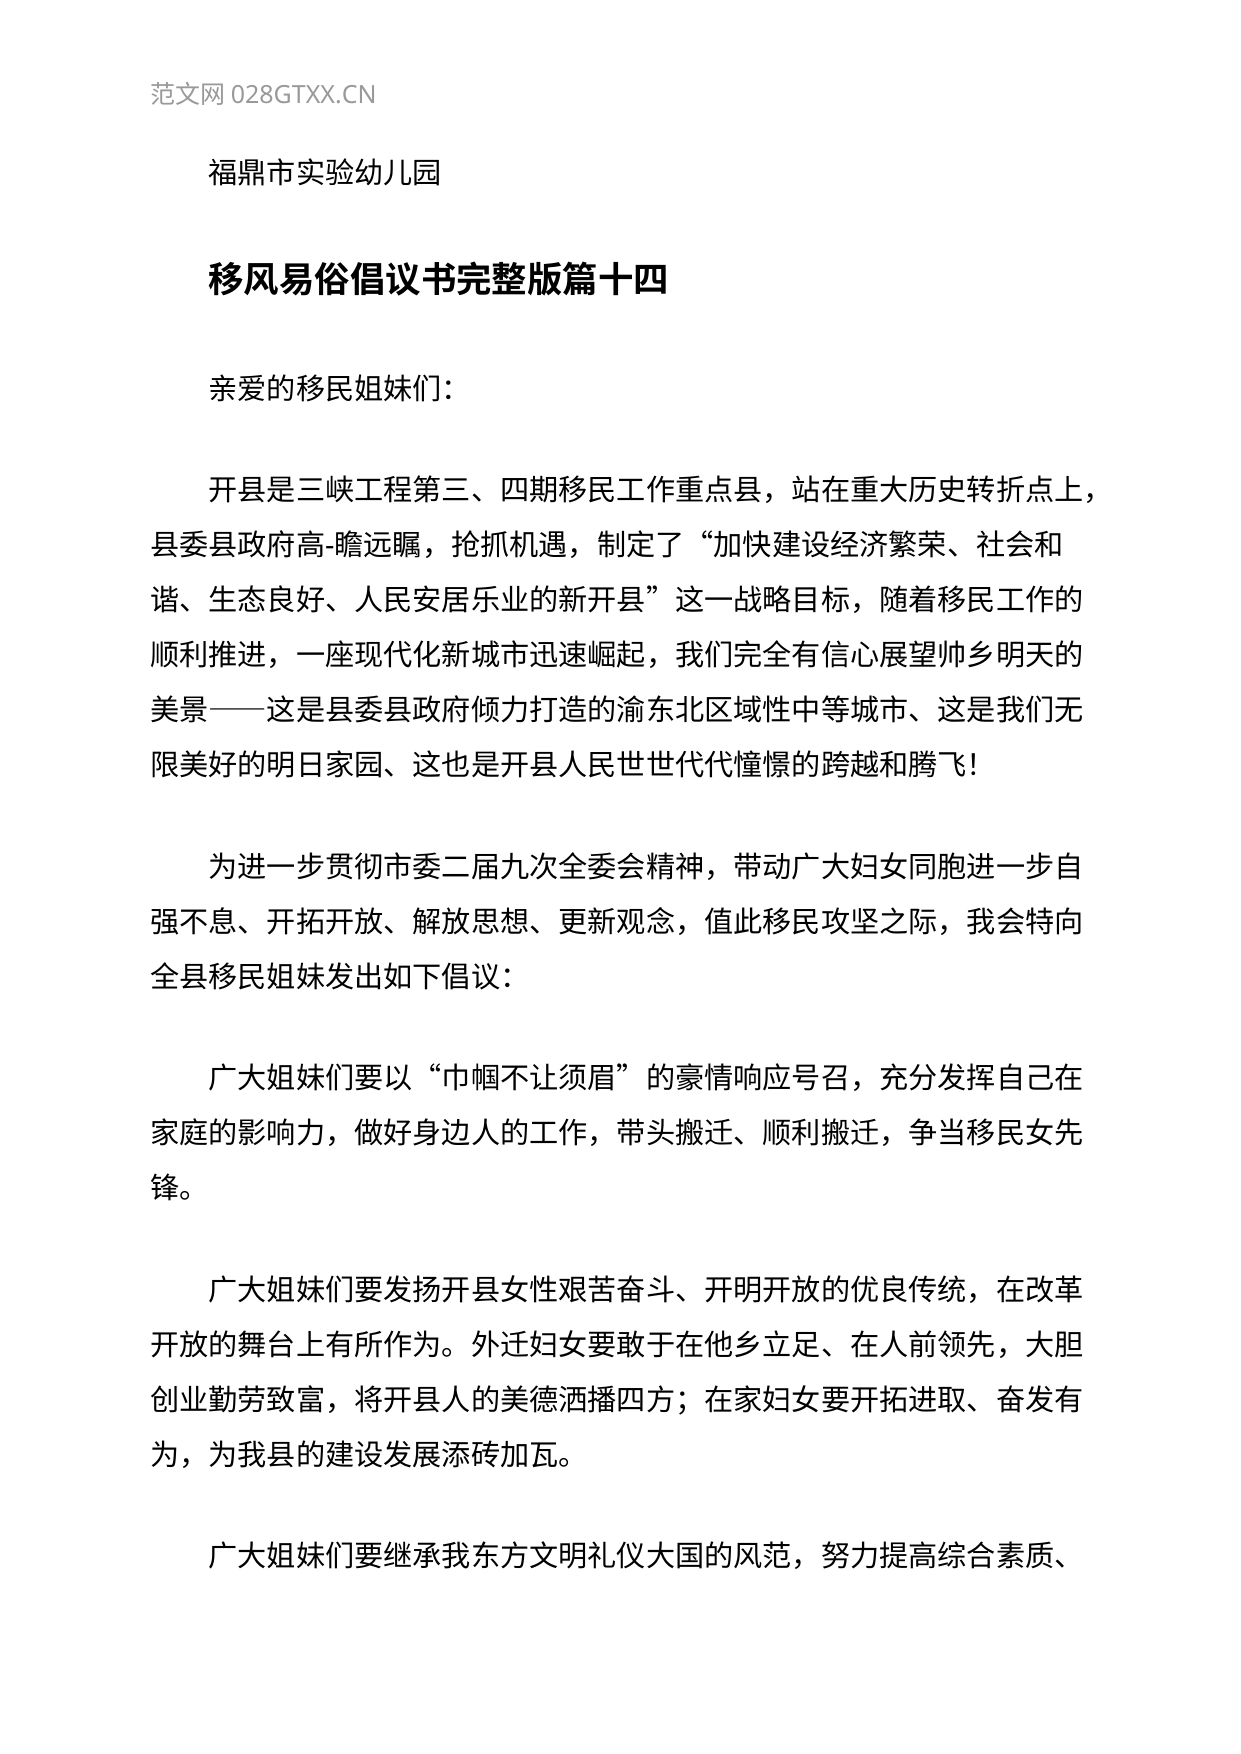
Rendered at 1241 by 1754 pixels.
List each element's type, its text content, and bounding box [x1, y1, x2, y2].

text 为进一步贯彻市委二届九次全委会精神，带动广大妇女同胞进一步自强不息、开拓开放、解放思想、更新观念，值此移民攻坚之际，我会特向全县移民姐妹发出如下倡议： [150, 843, 1090, 995]
text 广大姐妹们要发扬开县女性艰苦奋斗、开明开放的优良传统，在改革开放的舞台上有所作为。外迁妇女要敢于在他乡立足、在人前领先，大胆创业勤劳致富，将开县人的美德洒播四方；在家妇女要开拓进取、奋发有为，为我县的建设发展添砖加瓦。 [150, 1266, 1090, 1473]
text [150, 1533, 1090, 1575]
text 亲爱的移民姐妹们： [150, 365, 1090, 407]
text 移风易俗倡议书完整版篇十四 [150, 252, 1090, 303]
text 开县是三峡工程第三、四期移民工作重点县，站在重大历史转折点上，县委县政府高-瞻远瞩，抢抓机遇，制定了“加快建设经济繁荣、社会和谐、生态良好、人民安居乐业的新开县”这一战略目标，随着移民工作的顺利推进，一座现代化新城市迅速崛起，我们完全有信心展望帅乡明天的美景――这是县委县政府倾力打造的渝东北区域性中等城市、这是我们无限美好的明日家园、这也是开县人民世世代代憧憬的跨越和腾飞！ [150, 467, 1090, 784]
text 广大姐妹们要以“巾帼不让须眉”的豪情响应号召，充分发挥自己在家庭的影响力，做好身边人的工作，带头搬迁、顺利搬迁，争当移民女先锋。 [150, 1055, 1090, 1207]
text 福鼎市实验幼儿园 [150, 150, 1090, 192]
